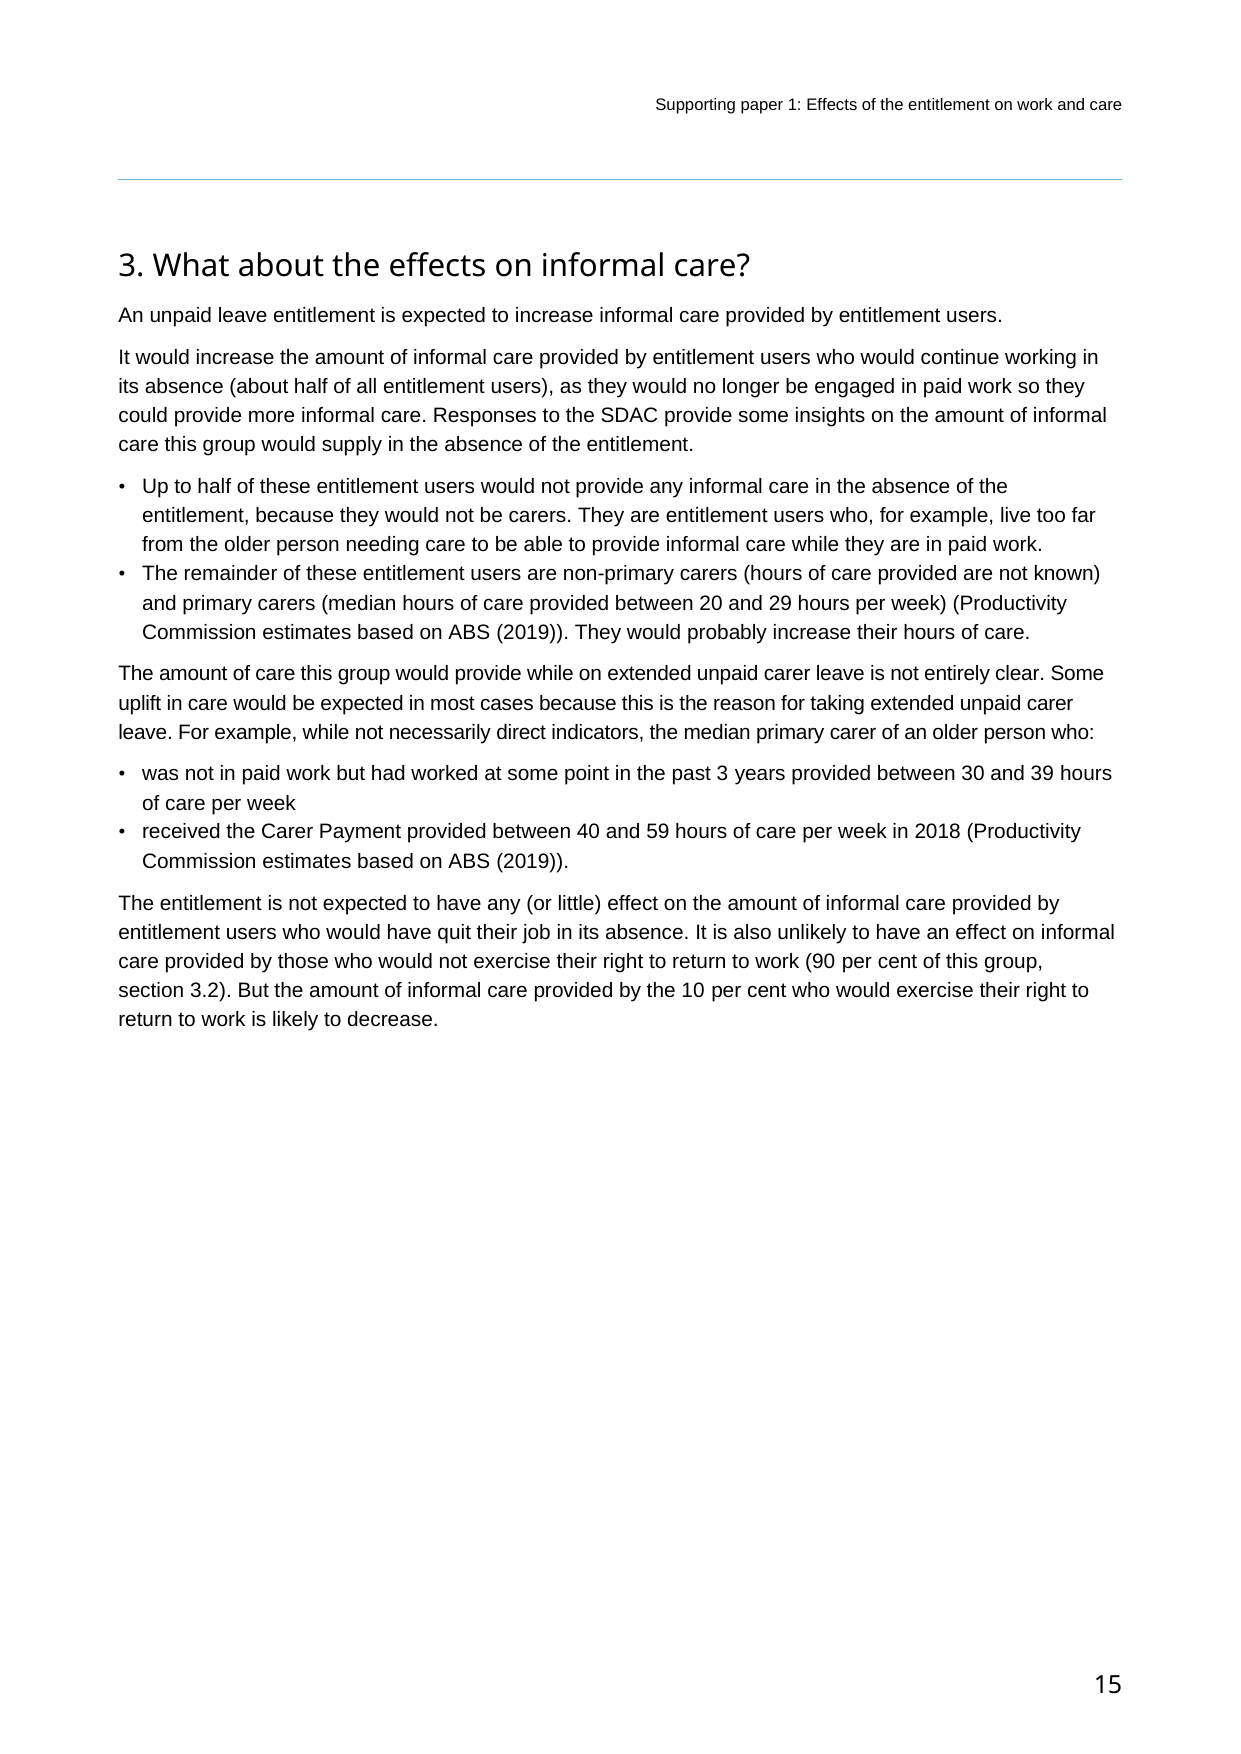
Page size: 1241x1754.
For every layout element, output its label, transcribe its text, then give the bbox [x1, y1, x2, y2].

list received the Carer Payment provided between 40 and 59 hours of care per week in 2018 (Productivity Commission estimates based on ABS (2019)). [118, 814, 1122, 873]
text An unpaid leave entitlement is expected to increase informal care provided by entitlement users. [118, 298, 1122, 327]
text It would increase the amount of informal care provided by entitlement users who would continue working in its absence (about half of all entitlement users), as they would no longer be engaged in paid work so they could provide more informal care. Responses to the SDAC provide some insights on the amount of informal care this group would supply in the absence of the entitlement. [118, 339, 1122, 456]
text The entitlement is not expected to have any (or little) effect on the amount of informal care provided by entitlement users who would have quit their job in its absence. It is also unlikely to have an effect on informal care provided by those who would not exercise their right to return to work (90 per cent of this group, section 3.2). But the amount of informal care provided by the 10 per cent who would exercise their right to return to work is likely to decrease. [118, 885, 1122, 1031]
subtitle 3. What about the effects on informal care? [118, 242, 1122, 285]
list Up to half of these entitlement users would not provide any informal care in the absence of the entitlement, because they would not be carers. They are entitlement users who, for example, live too far from the older person needing care to be able to provide informal care while they are in paid work. [118, 468, 1122, 556]
list was not in paid work but had worked at some point in the past 3 years provided between 30 and 39 hours of care per week [118, 756, 1122, 814]
list The remainder of these entitlement users are non-primary carers (hours of care provided are not known) and primary carers (median hours of care provided between 20 and 29 hours per week) (Productivity Commission estimates based on ABS (2019)). They would probably increase their hours of care. [118, 556, 1122, 643]
text The amount of care this group would provide while on extended unpaid carer leave is not entirely clear. Some uplift in care would be expected in most cases because this is the reason for taking extended unpaid carer leave. For example, while not necessarily direct indicators, the median primary carer of an older person who: [118, 656, 1122, 743]
